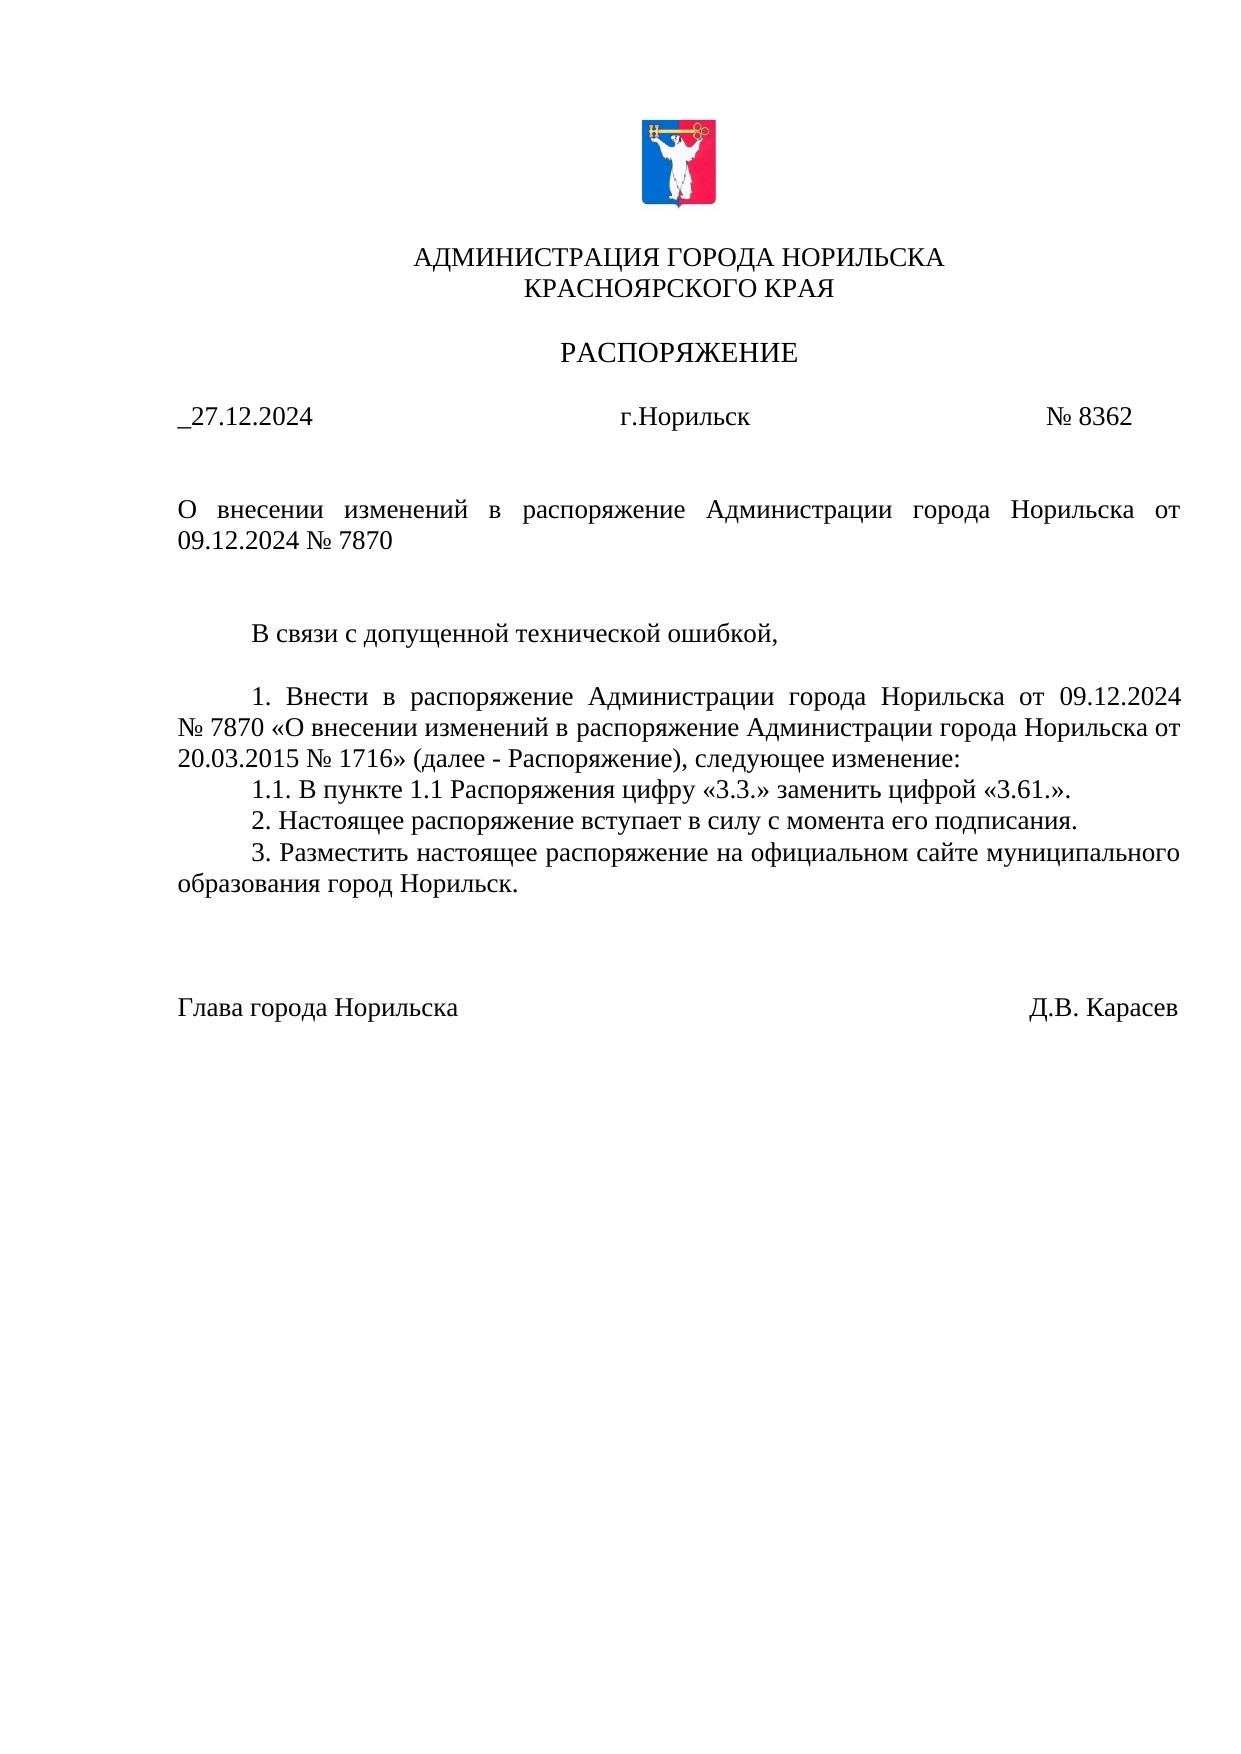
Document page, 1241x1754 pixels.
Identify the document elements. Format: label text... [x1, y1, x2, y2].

text РАСПОРЯЖЕНИЕ [177, 335, 1181, 368]
text АДМИНИСТРАЦИЯ ГОРОДА НОРИЛЬСКА [177, 241, 1181, 273]
text КРАСНОЯРСКОГО КРАЯ [177, 273, 1181, 304]
picture [641, 118, 718, 211]
text 1.1. В пункте 1.1 Распоряжения цифру «3.3.» заменить цифрой «3.61.». [177, 773, 1181, 804]
text 1. Внести в распоряжение Администрации города Норильска от 09.12.2024 № 7870 «О внесении изменений в распоряжение Администрации города Норильска от 20.03.2015 № 1716» (далее - Распоряжение), следующее изменение: [177, 680, 1181, 773]
text 3. Разместить настоящее распоряжение на официальном сайте муниципального образования город Норильск. [177, 836, 1181, 898]
text 2. Настоящее распоряжение вступает в силу с момента его подписания. [177, 804, 1181, 836]
text О внесении изменений в распоряжение Администрации города Норильска от 09.12.2024 № 7870 [177, 493, 1181, 555]
text Глава города Норильска Д.В. Карасев [177, 991, 1181, 1022]
text В связи с допущенной технической ошибкой, [177, 618, 1181, 649]
text _27.12.2024 г.Норильск № 8362 [177, 399, 1181, 431]
